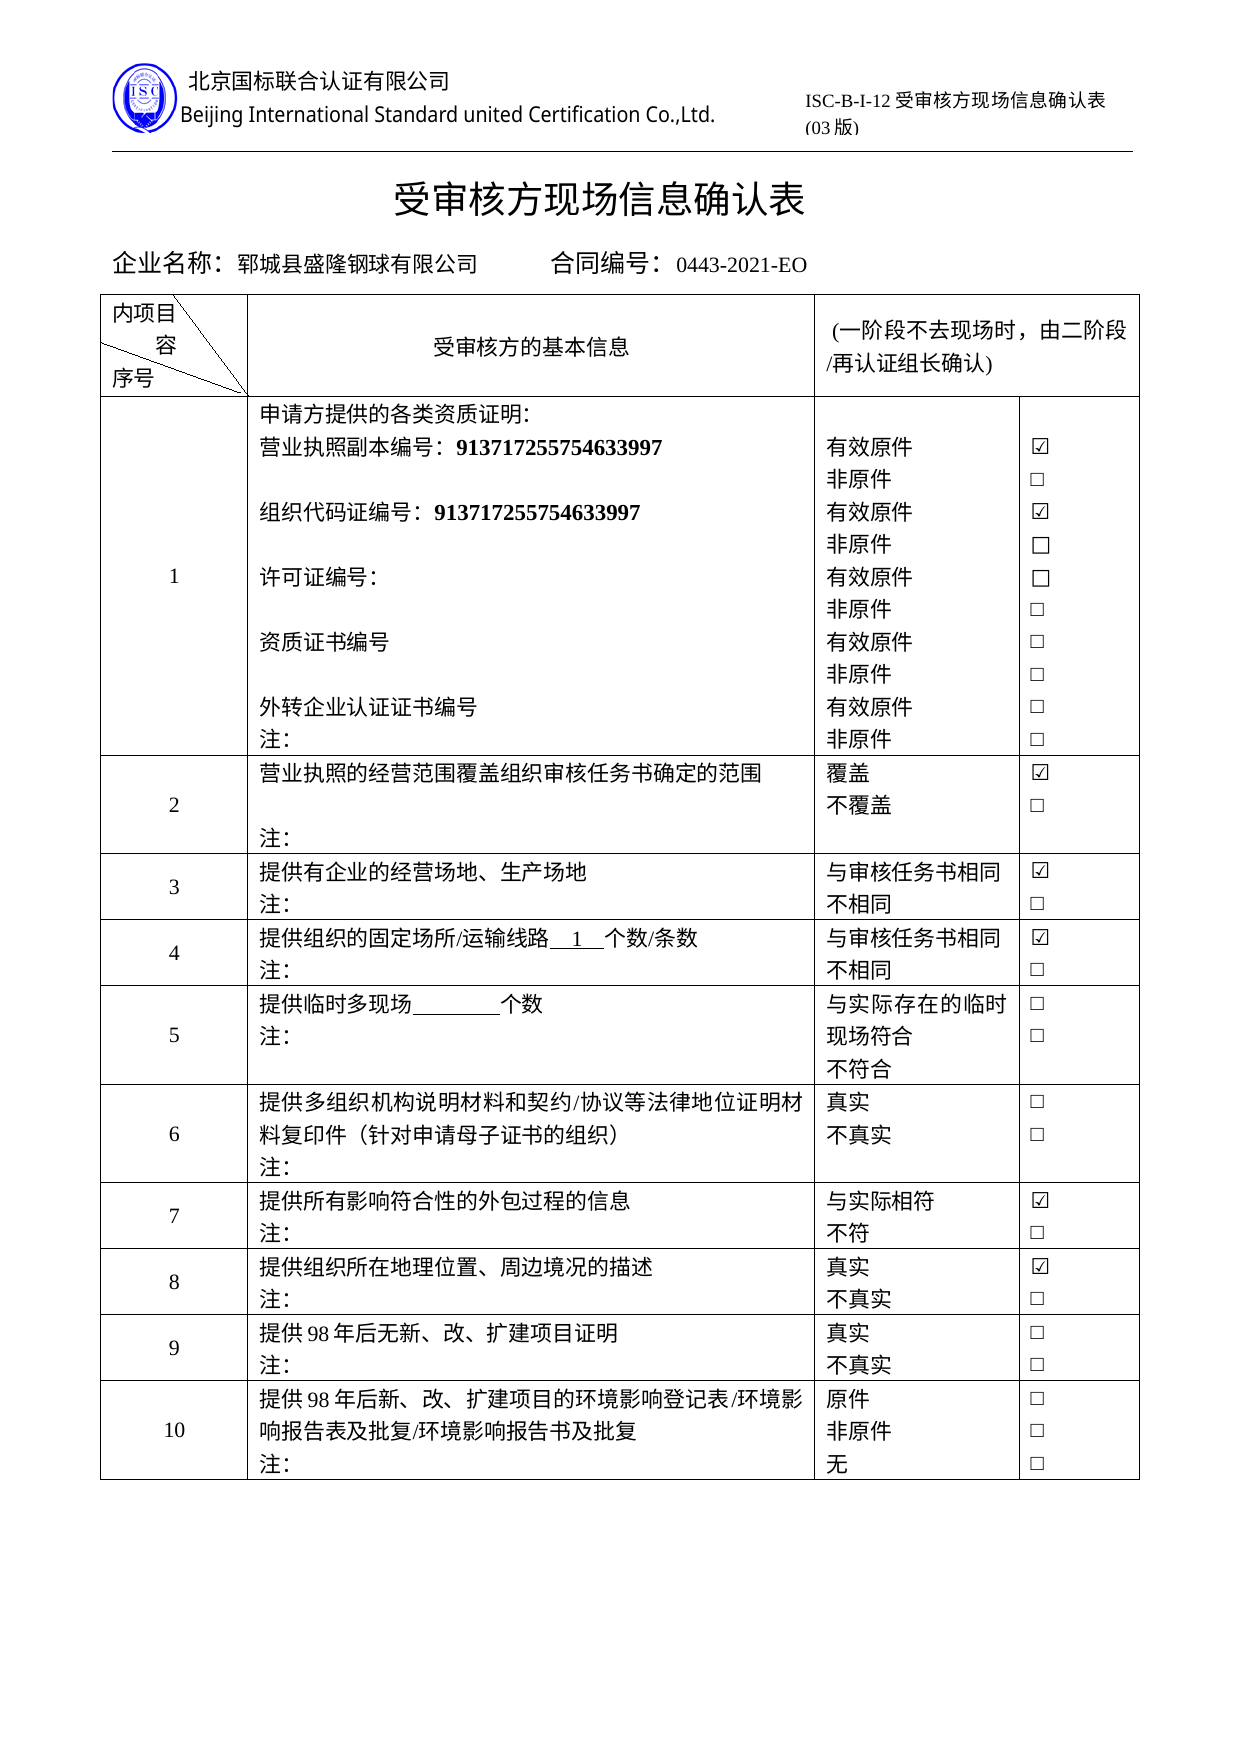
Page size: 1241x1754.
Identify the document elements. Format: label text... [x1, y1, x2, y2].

table_cell 提供组织的固定场所/运输线路 1 个数/条数 注： [248, 920, 814, 985]
table_cell ☑ □ [1020, 854, 1139, 919]
table_cell 真实 不真实 [815, 1085, 1019, 1182]
table_cell 7 [101, 1183, 247, 1248]
table_cell 提供所有影响符合性的外包过程的信息 注： [248, 1183, 814, 1248]
table_cell 与实际相符 不符 [815, 1183, 1019, 1248]
table_cell 提供临时多现场 个数 注： [248, 986, 814, 1084]
table_cell 4 [101, 920, 247, 985]
table_cell 真实 不真实 [815, 1249, 1019, 1314]
table_header (一阶段不去现场时，由二阶段/再认证组长确认) [815, 295, 1139, 396]
table_cell ☑ □ ☑ □ □ □ □ □ □ □ [1020, 397, 1139, 754]
table_cell □ □ [1020, 1085, 1139, 1182]
table_cell □ □ [1020, 1315, 1139, 1380]
table_cell 9 [101, 1315, 247, 1380]
table_cell 与审核任务书相同 不相同 [815, 854, 1019, 919]
table_cell 覆盖 不覆盖 [815, 756, 1019, 853]
text 受审核方现场信息确认表 [112, 164, 1128, 229]
table_cell 10 [101, 1381, 247, 1479]
table_cell 与审核任务书相同 不相同 [815, 920, 1019, 985]
table_cell 提供有企业的经营场地、生产场地 注： [248, 854, 814, 919]
table_cell ☑ □ [1020, 1249, 1139, 1314]
table_header 内项目 容 序号 [101, 295, 247, 396]
table_cell 原件 非原件 无 [815, 1381, 1019, 1479]
table_cell 5 [101, 986, 247, 1084]
table_cell ☑ □ [1020, 1183, 1139, 1248]
table_cell 1 [101, 397, 247, 754]
table_cell 营业执照的经营范围覆盖组织审核任务书确定的范围 注： [248, 756, 814, 853]
table_cell 提供多组织机构说明材料和契约/协议等法律地位证明材料复印件（针对申请母子证书的组织） 注： [248, 1085, 814, 1182]
picture [112, 63, 180, 132]
table_cell 2 [101, 756, 247, 853]
table_cell 与实际存在的临时现场符合 不符合 [815, 986, 1019, 1084]
table_cell 申请方提供的各类资质证明： 营业执照副本编号：913717255754633997 组织代码证编号：913717255754633997 许可证编号： 资质证书编号 外转企业认证证书编号 注： [248, 397, 814, 754]
table_cell 3 [101, 854, 247, 919]
table_cell ☑ □ [1020, 756, 1139, 853]
table_cell 有效原件 非原件 有效原件 非原件 有效原件 非原件 有效原件 非原件 有效原件 非原件 [815, 397, 1019, 754]
table_cell □ □ □ [1020, 1381, 1139, 1479]
text 企业名称：郓城县盛隆钢球有限公司 合同编号：0443-2021-EO [112, 229, 1128, 294]
table_cell 提供98年后新、改、扩建项目的环境影响登记表/环境影响报告表及批复/环境影响报告书及批复 注： [248, 1381, 814, 1479]
table_cell □ □ [1020, 986, 1139, 1084]
table_cell ☑ □ [1020, 920, 1139, 985]
table_cell 6 [101, 1085, 247, 1182]
table_cell 提供组织所在地理位置、周边境况的描述 注： [248, 1249, 814, 1314]
table_header 受审核方的基本信息 [248, 295, 814, 396]
table_cell 8 [101, 1249, 247, 1314]
table_cell 提供98年后无新、改、扩建项目证明 注： [248, 1315, 814, 1380]
table_cell 真实 不真实 [815, 1315, 1019, 1380]
